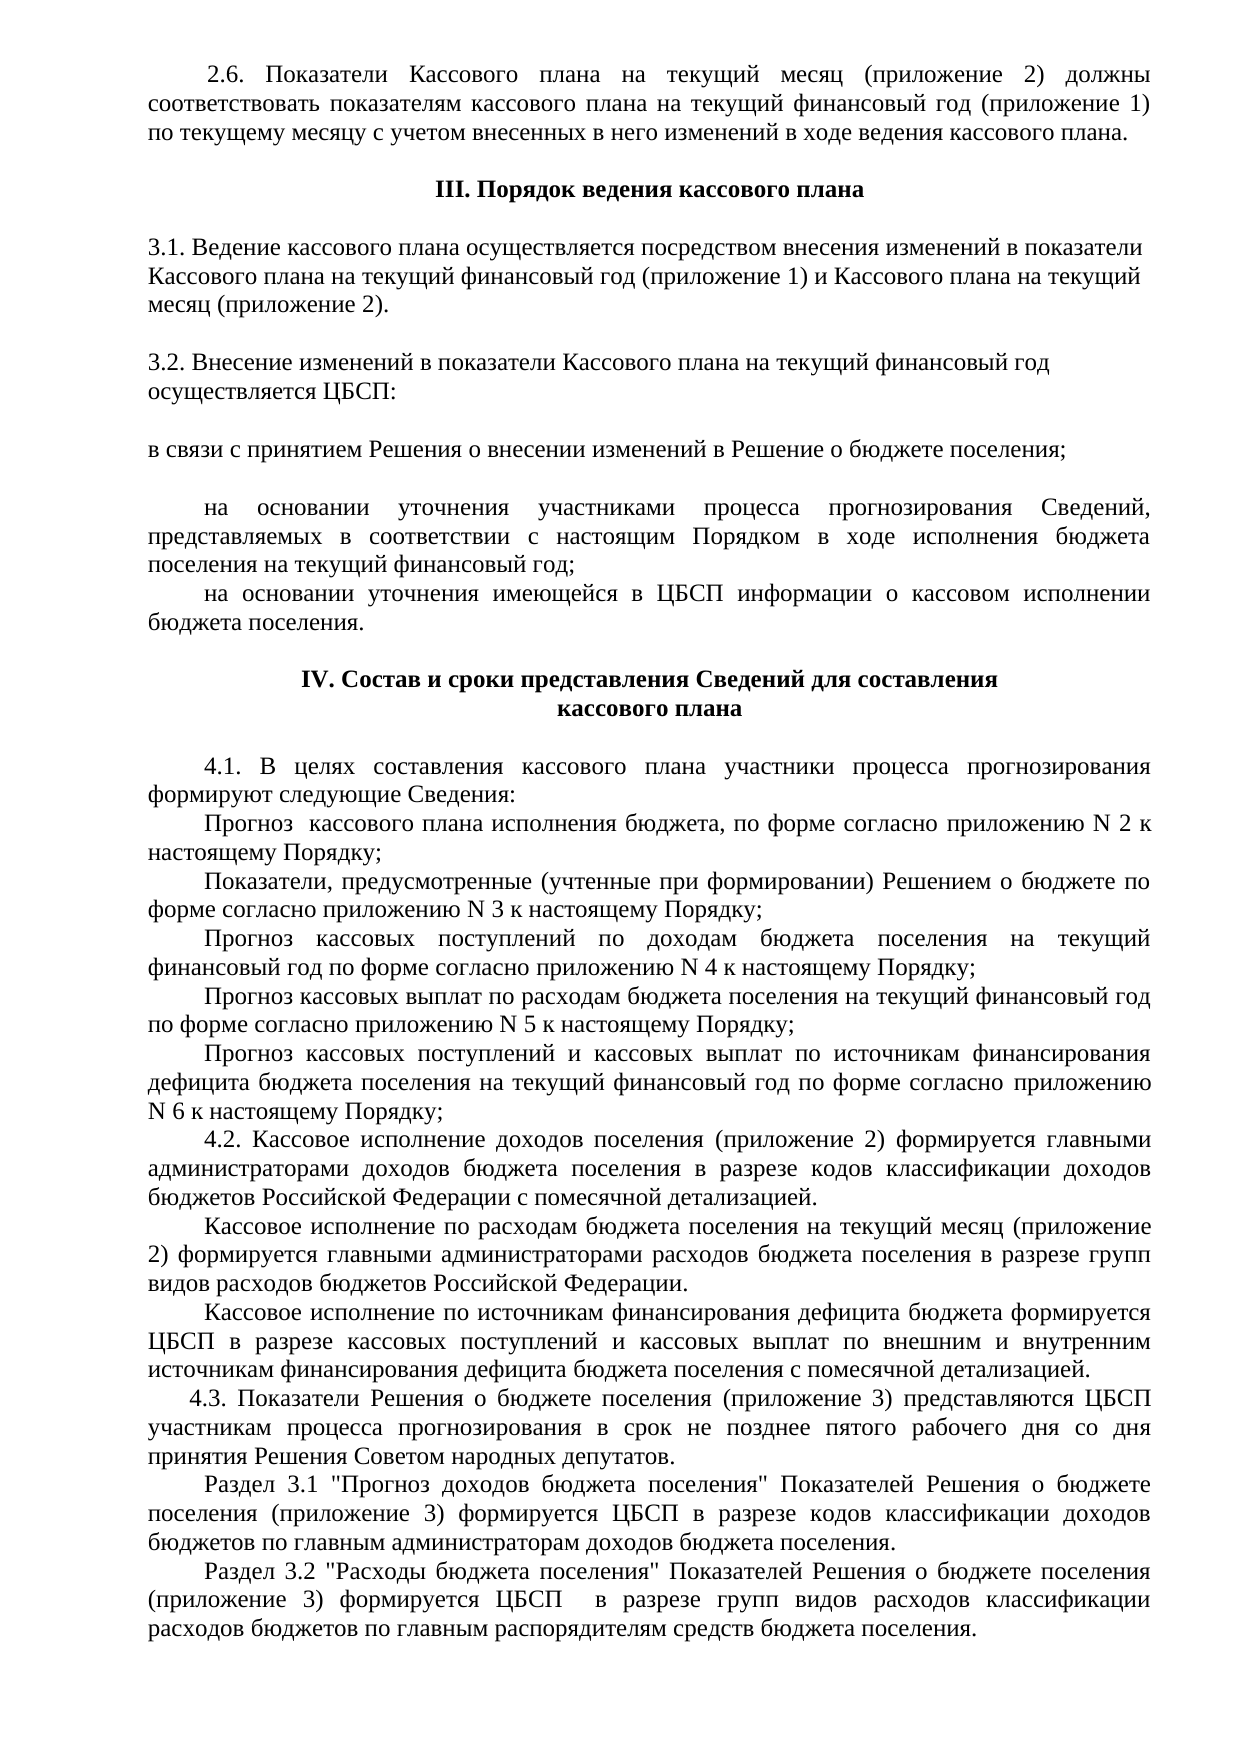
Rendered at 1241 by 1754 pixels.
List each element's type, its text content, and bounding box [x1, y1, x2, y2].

text Прогноз кассовых выплат по расходам бюджета поселения на текущий финансовый год по форме согласно приложению N 5 к настоящему Порядку; [148, 981, 1152, 1038]
text в связи с принятием Решения о внесении изменений в Решение о бюджете поселения; [148, 434, 1152, 463]
text 4.1. В целях составления кассового плана участники процесса прогнозирования формируют следующие Сведения: [148, 751, 1152, 808]
text Прогноз кассового плана исполнения бюджета, по форме согласно приложению N 2 к настоящему Порядку; [148, 808, 1152, 866]
text на основании уточнения участниками процесса прогнозирования Сведений, представляемых в соответствии с настоящим Порядком в ходе исполнения бюджета поселения на текущий финансовый год; [148, 492, 1152, 578]
text III. Порядок ведения кассового плана [148, 174, 1152, 203]
text Раздел 3.1 "Прогноз доходов бюджета поселения" Показателей Решения о бюджете поселения (приложение 3) формируется ЦБСП в разрезе кодов классификации доходов бюджетов по главным администраторам доходов бюджета поселения. [148, 1469, 1152, 1556]
text Прогноз кассовых поступлений по доходам бюджета поселения на текущий финансовый год по форме согласно приложению N 4 к настоящему Порядку; [148, 923, 1152, 981]
text Прогноз кассовых поступлений и кассовых выплат по источникам финансирования дефицита бюджета поселения на текущий финансовый год по форме согласно приложению N 6 к настоящему Порядку; [148, 1038, 1152, 1124]
text IV. Состав и сроки представления Сведений для составления [148, 664, 1152, 693]
text Показатели, предусмотренные (учтенные при формировании) Решением о бюджете по форме согласно приложению N 3 к настоящему Порядку; [148, 866, 1152, 923]
text Раздел 3.2 "Расходы бюджета поселения" Показателей Решения о бюджете поселения (приложение 3) формируется ЦБСП в разрезе групп видов расходов классификации расходов бюджетов по главным распорядителям средств бюджета поселения. [148, 1556, 1152, 1642]
text 2.6. Показатели Кассового плана на текущий месяц (приложение 2) должны соответствовать показателям кассового плана на текущий финансовый год (приложение 1) по текущему месяцу с учетом внесенных в него изменений в ходе ведения кассового плана. [148, 59, 1152, 145]
text Кассовое исполнение по расходам бюджета поселения на текущий месяц (приложение 2) формируется главными администраторами расходов бюджета поселения в разрезе групп видов расходов бюджетов Российской Федерации. [148, 1211, 1152, 1297]
text на основании уточнения имеющейся в ЦБСП информации о кассовом исполнении бюджета поселения. [148, 578, 1152, 636]
text Кассовое исполнение по источникам финансирования дефицита бюджета формируется ЦБСП в разрезе кассовых поступлений и кассовых выплат по внешним и внутренним источникам финансирования дефицита бюджета поселения с помесячной детализацией. [148, 1297, 1152, 1383]
text кассового плана [148, 693, 1152, 722]
text 4.2. Кассовое исполнение доходов поселения (приложение 2) формируется главными администраторами доходов бюджета поселения в разрезе кодов классификации доходов бюджетов Российской Федерации с помесячной детализацией. [148, 1124, 1152, 1211]
text 3.1. Ведение кассового плана осуществляется посредством внесения изменений в показатели Кассового плана на текущий финансовый год (приложение 1) и Кассового плана на текущий месяц (приложение 2). [148, 232, 1152, 318]
text 4.3. Показатели Решения о бюджете поселения (приложение 3) представляются ЦБСП участникам процесса прогнозирования в срок не позднее пятого рабочего дня со дня принятия Решения Советом народных депутатов. [148, 1383, 1152, 1469]
text 3.2. Внесение изменений в показатели Кассового плана на текущий финансовый год осуществляется ЦБСП: [148, 347, 1152, 405]
